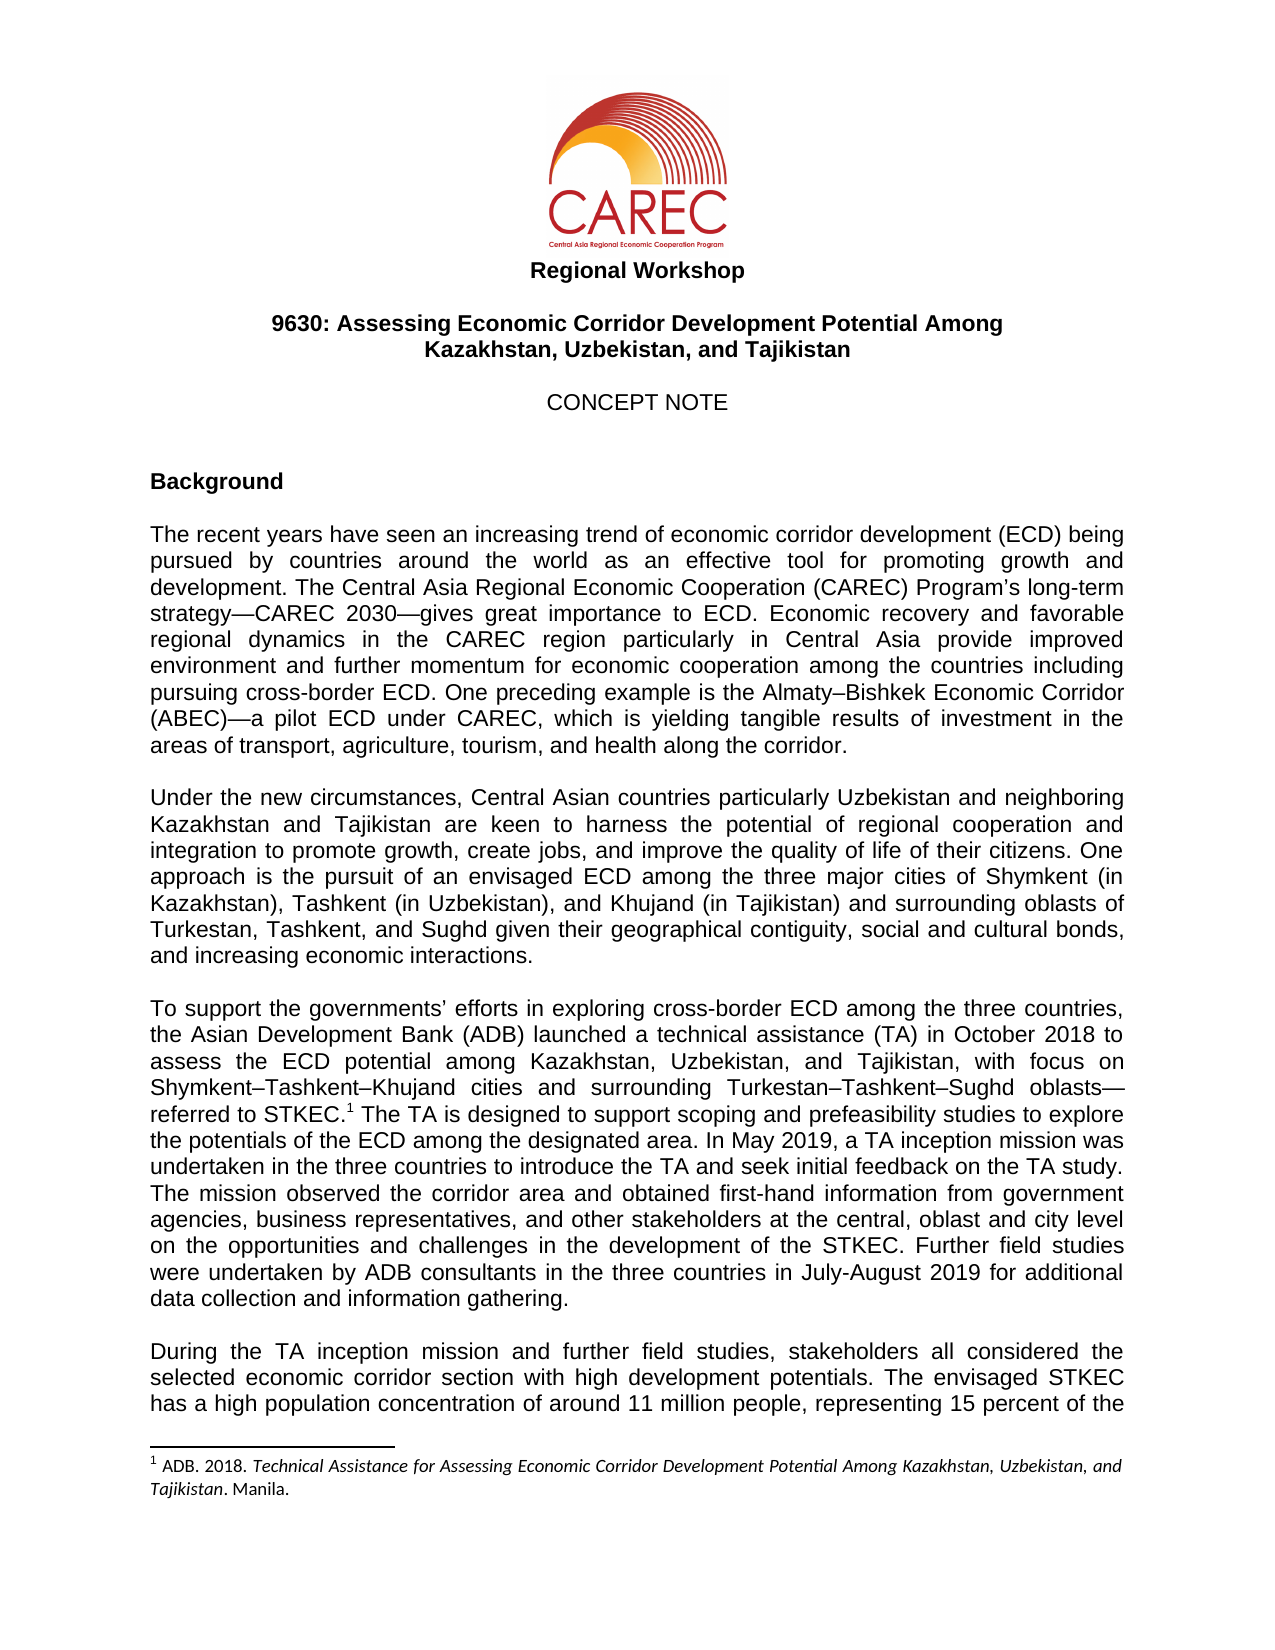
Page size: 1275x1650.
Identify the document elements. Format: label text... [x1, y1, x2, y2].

text To support the governments’ efforts in exploring cross-border ECD among the three countries, the Asian Development Bank (ADB) launched a technical assistance (TA) in October 2018 to assess the ECD potential among Kazakhstan, Uzbekistan, and Tajikistan, with focus on Shymkent–Tashkent–Khujand cities and surrounding Turkestan–Tashkent–Sughd oblasts—referred to STKEC. The TA is designed to support scoping and prefeasibility studies to explore the potentials of the ECD among the designated area. In May 2019, a TA inception mission was undertaken in the three countries to introduce the TA and seek initial feedback on the TA study. The mission observed the corridor area and obtained first-hand information from government agencies, business representatives, and other stakeholders at the central, oblast and city level on the opportunities and challenges in the development of the STKEC. Further field studies were undertaken by ADB consultants in the three countries in July-August 2019 for additional data collection and information gathering. [150, 995, 1125, 1311]
text Regional Workshop [150, 257, 1125, 283]
text Kazakhstan, Uzbekistan, and Tajikistan [150, 336, 1125, 363]
text Under the new circumstances, Central Asian countries particularly Uzbekistan and neighboring Kazakhstan and Tajikistan are keen to harness the potential of regional cooperation and integration to promote growth, create jobs, and improve the quality of life of their citizens. One approach is the pursuit of an envisaged ECD among the three major cities of Shymkent (in Kazakhstan), Tashkent (in Uzbekistan), and Khujand (in Tajikistan) and surrounding oblasts of Turkestan, Tashkent, and Sughd given their geographical contiguity, social and cultural bonds, and increasing economic interactions. [150, 784, 1125, 969]
text The recent years have seen an increasing trend of economic corridor development (ECD) being pursued by countries around the world as an effective tool for promoting growth and development. The Central Asia Regional Economic Cooperation (CAREC) Program’s long-term strategy—CAREC 2030—gives great importance to ECD. Economic recovery and favorable regional dynamics in the CAREC region particularly in Central Asia provide improved environment and further momentum for economic cooperation among the countries including pursuing cross-border ECD. One preceding example is the Almaty–Bishkek Economic Corridor (ABEC)—a pilot ECD under CAREC, which is yielding tangible results of investment in the areas of transport, agriculture, tourism, and health along the corridor. [150, 521, 1125, 758]
text 9630: Assessing Economic Corridor Development Potential Among [150, 310, 1125, 336]
text Background [150, 468, 1125, 494]
picture [546, 75, 729, 258]
text CONCEPT NOTE [150, 389, 1125, 415]
